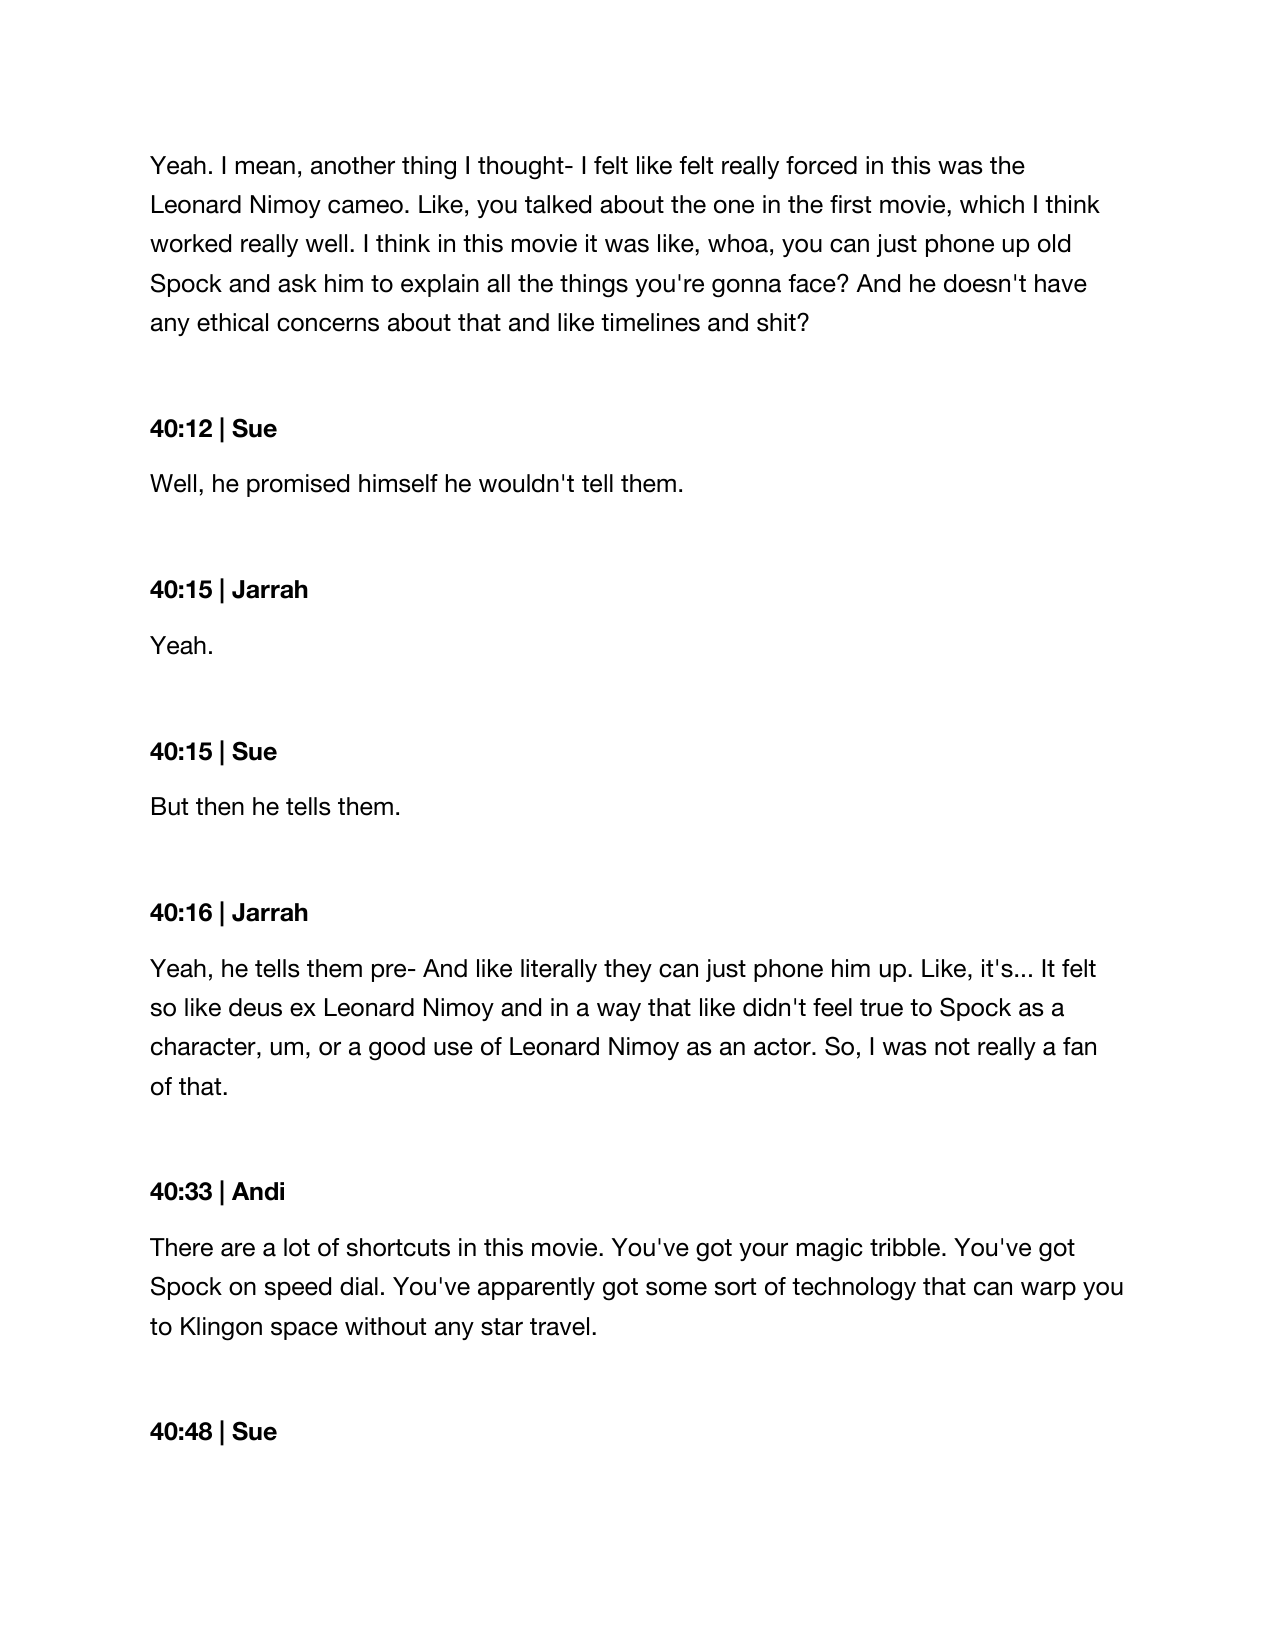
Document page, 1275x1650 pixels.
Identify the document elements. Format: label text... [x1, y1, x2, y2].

text Yeah, he tells them pre- And like literally they can just phone him up. Like, it's... It felt so like deus ex Leonard Nimoy and in a way that like didn't feel true to Spock as a character, um, or a good use of Leonard Nimoy as an actor. So, I was not really a fan of that. [150, 953, 1125, 1102]
text 40:16 | Jarrah [150, 897, 1125, 928]
text There are a lot of shortcuts in this movie. You've got your magic tribble. You've got Spock on speed dial. You've apparently got some sort of technology that can warp you to Klingon space without any star travel. [150, 1232, 1125, 1342]
text 40:33 | Andi [150, 1176, 1125, 1208]
text Well, he promised himself he wouldn't tell them. [150, 468, 1125, 500]
text Yeah. I mean, another thing I thought- I felt like felt really forced in this was the Leonard Nimoy cameo. Like, you talked about the one in the first movie, which I think worked really well. I think in this movie it was like, whoa, you can just phone up old Spock and ask him to explain all the things you're gonna face? And he doesn't have any ethical concerns about that and like timelines and shit? [150, 150, 1125, 338]
text 40:12 | Sue [150, 413, 1125, 444]
text 40:15 | Sue [150, 736, 1125, 767]
text 40:48 | Sue [150, 1416, 1125, 1448]
text 40:15 | Jarrah [150, 574, 1125, 606]
text Yeah. [150, 630, 1125, 661]
text But then he tells them. [150, 791, 1125, 823]
